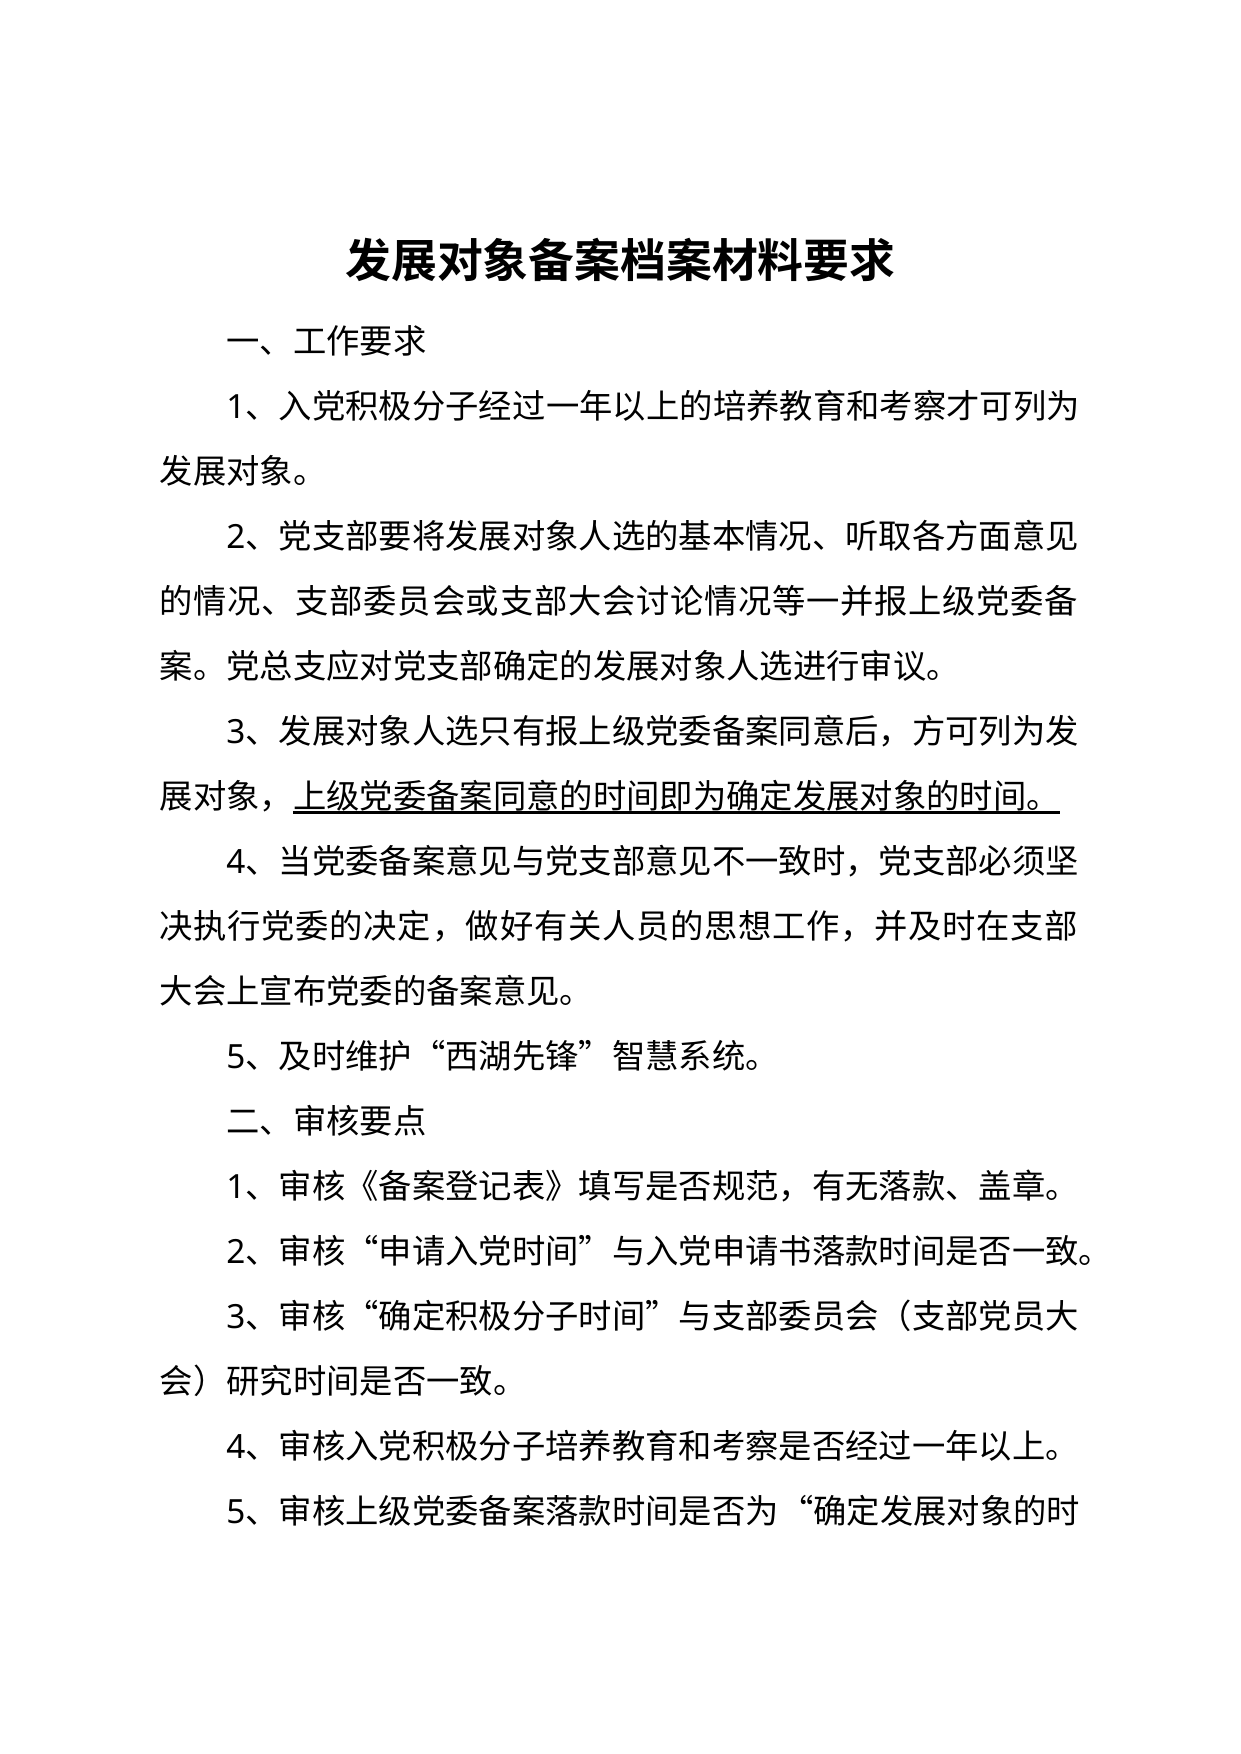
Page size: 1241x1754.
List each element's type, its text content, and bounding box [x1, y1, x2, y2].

text 发展对象备案档案材料要求 [159, 209, 1081, 307]
text 3、审核“确定积极分子时间”与支部委员会（支部党员大会）研究时间是否一致。 [159, 1282, 1081, 1412]
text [159, 1477, 1081, 1542]
text 1、审核《备案登记表》填写是否规范，有无落款、盖章。 [159, 1152, 1081, 1217]
text 2、党支部要将发展对象人选的基本情况、听取各方面意见的情况、支部委员会或支部大会讨论情况等一并报上级党委备案。党总支应对党支部确定的发展对象人选进行审议。 [159, 502, 1081, 697]
text 1、入党积极分子经过一年以上的培养教育和考察才可列为发展对象。 [159, 372, 1081, 502]
text 2、审核“申请入党时间”与入党申请书落款时间是否一致。 [159, 1217, 1081, 1282]
text 5、及时维护“西湖先锋”智慧系统。 [159, 1022, 1081, 1087]
text 3、发展对象人选只有报上级党委备案同意后，方可列为发展对象，上级党委备案同意的时间即为确定发展对象的时间。 [159, 697, 1081, 827]
text 4、当党委备案意见与党支部意见不一致时，党支部必须坚决执行党委的决定，做好有关人员的思想工作，并及时在支部大会上宣布党委的备案意见。 [159, 827, 1081, 1022]
text 一、工作要求 [159, 307, 1081, 372]
text 二、审核要点 [159, 1087, 1081, 1152]
text 4、审核入党积极分子培养教育和考察是否经过一年以上。 [159, 1412, 1081, 1477]
